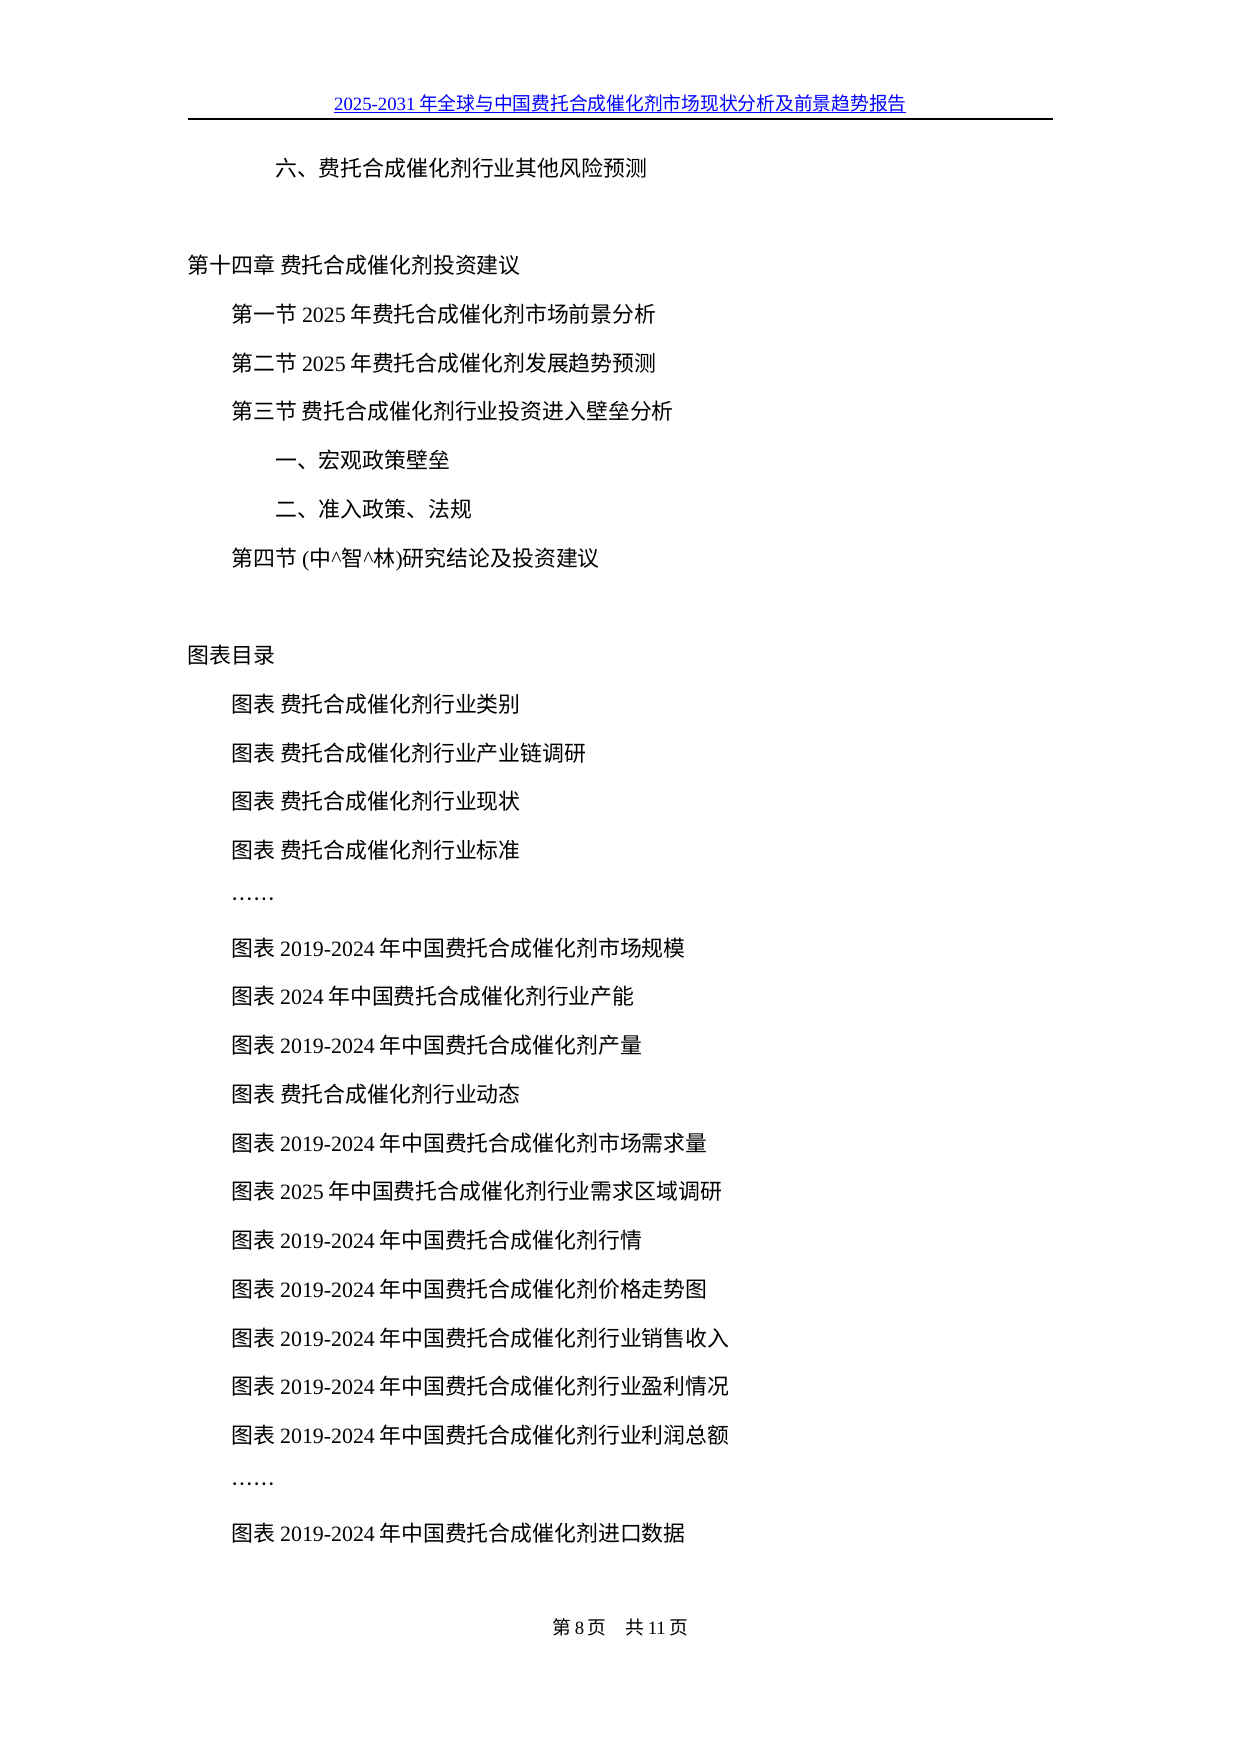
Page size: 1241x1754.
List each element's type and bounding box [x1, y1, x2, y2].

text [187, 150, 1053, 1548]
